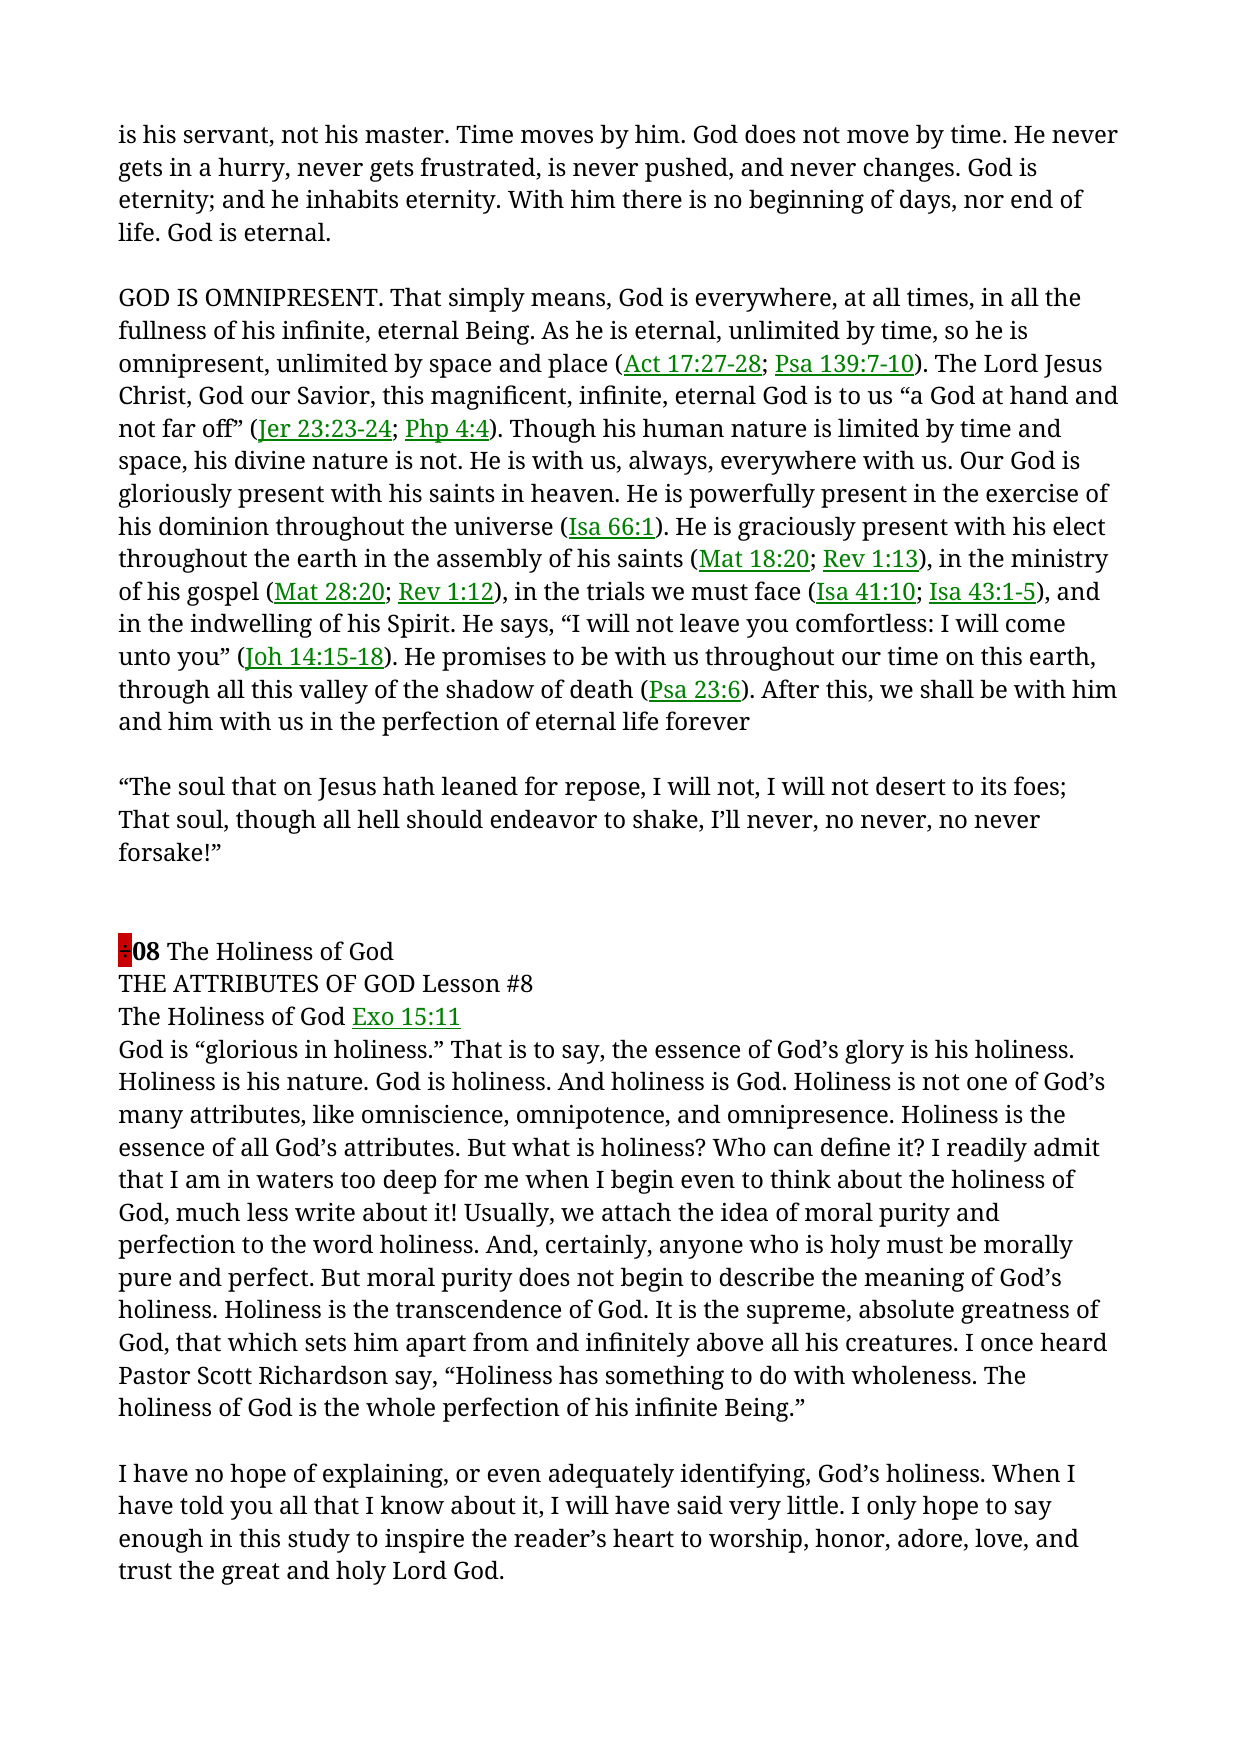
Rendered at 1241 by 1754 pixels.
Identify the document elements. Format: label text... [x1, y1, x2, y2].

text I have no hope of explaining, or even adequately identifying, God’s holiness. When I have told you all that I know about it, I will have said very little. I only hope to say enough in this study to inspire the reader’s heart to worship, honor, adore, love, and trust the great and holy Lord God. [118, 1456, 1122, 1587]
text That soul, though all hell should endeavor to shake, I’ll never, no never, no never forsake!” [118, 803, 1122, 868]
text The Holiness of God Exo 15:11 [118, 1000, 1122, 1032]
text ÷08 The Holiness of God [132, 933, 1122, 967]
text THE ATTRIBUTES OF GOD Lesson #8 [118, 967, 1122, 1000]
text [118, 118, 1122, 248]
text “The soul that on Jesus hath leaned for repose, I will not, I will not desert to its foes; [118, 770, 1122, 803]
text GOD IS OMNIPRESENT. That simply means, God is everywhere, at all times, in all the fullness of his infinite, eternal Being. As he is eternal, unlimited by time, so he is omnipresent, unlimited by space and place (Act 17:27-28; Psa 139:7-10). The Lord Jesus Christ, God our Savior, this magnificent, infinite, eternal God is to us “a God at hand and not far off” (Jer 23:23-24; Php 4:4). Though his human nature is limited by time and space, his divine nature is not. He is with us, always, everywhere with us. Our God is gloriously present with his saints in heaven. He is powerfully present in the exercise of his dominion throughout the universe (Isa 66:1). He is graciously present with his elect throughout the earth in the assembly of his saints (Mat 18:20; Rev 1:13), in the ministry of his gospel (Mat 28:20; Rev 1:12), in the trials we must face (Isa 41:10; Isa 43:1-5), and in the indwelling of his Spirit. He says, “I will not leave you comfortless: I will come unto you” (Joh 14:15-18). He promises to be with us throughout our time on this earth, through all this valley of the shadow of death (Psa 23:6). After this, we shall be with him and him with us in the perfection of eternal life forever [118, 281, 1122, 738]
text God is “glorious in holiness.” That is to say, the essence of God’s glory is his holiness. Holiness is his nature. God is holiness. And holiness is God. Holiness is not one of God’s many attributes, like omniscience, omnipotence, and omnipresence. Holiness is the essence of all God’s attributes. But what is holiness? Who can define it? I readily admit that I am in waters too deep for me when I begin even to think about the holiness of God, much less write about it! Usually, we attach the idea of moral purity and perfection to the word holiness. And, certainly, anyone who is holy must be morally pure and perfect. But moral purity does not begin to describe the meaning of God’s holiness. Holiness is the transcendence of God. It is the supreme, absolute greatness of God, that which sets him apart from and infinitely above all his creatures. I once heard Pastor Scott Richardson say, “Holiness has something to do with wholeness. The holiness of God is the whole perfection of his infinite Being.” [118, 1032, 1122, 1424]
